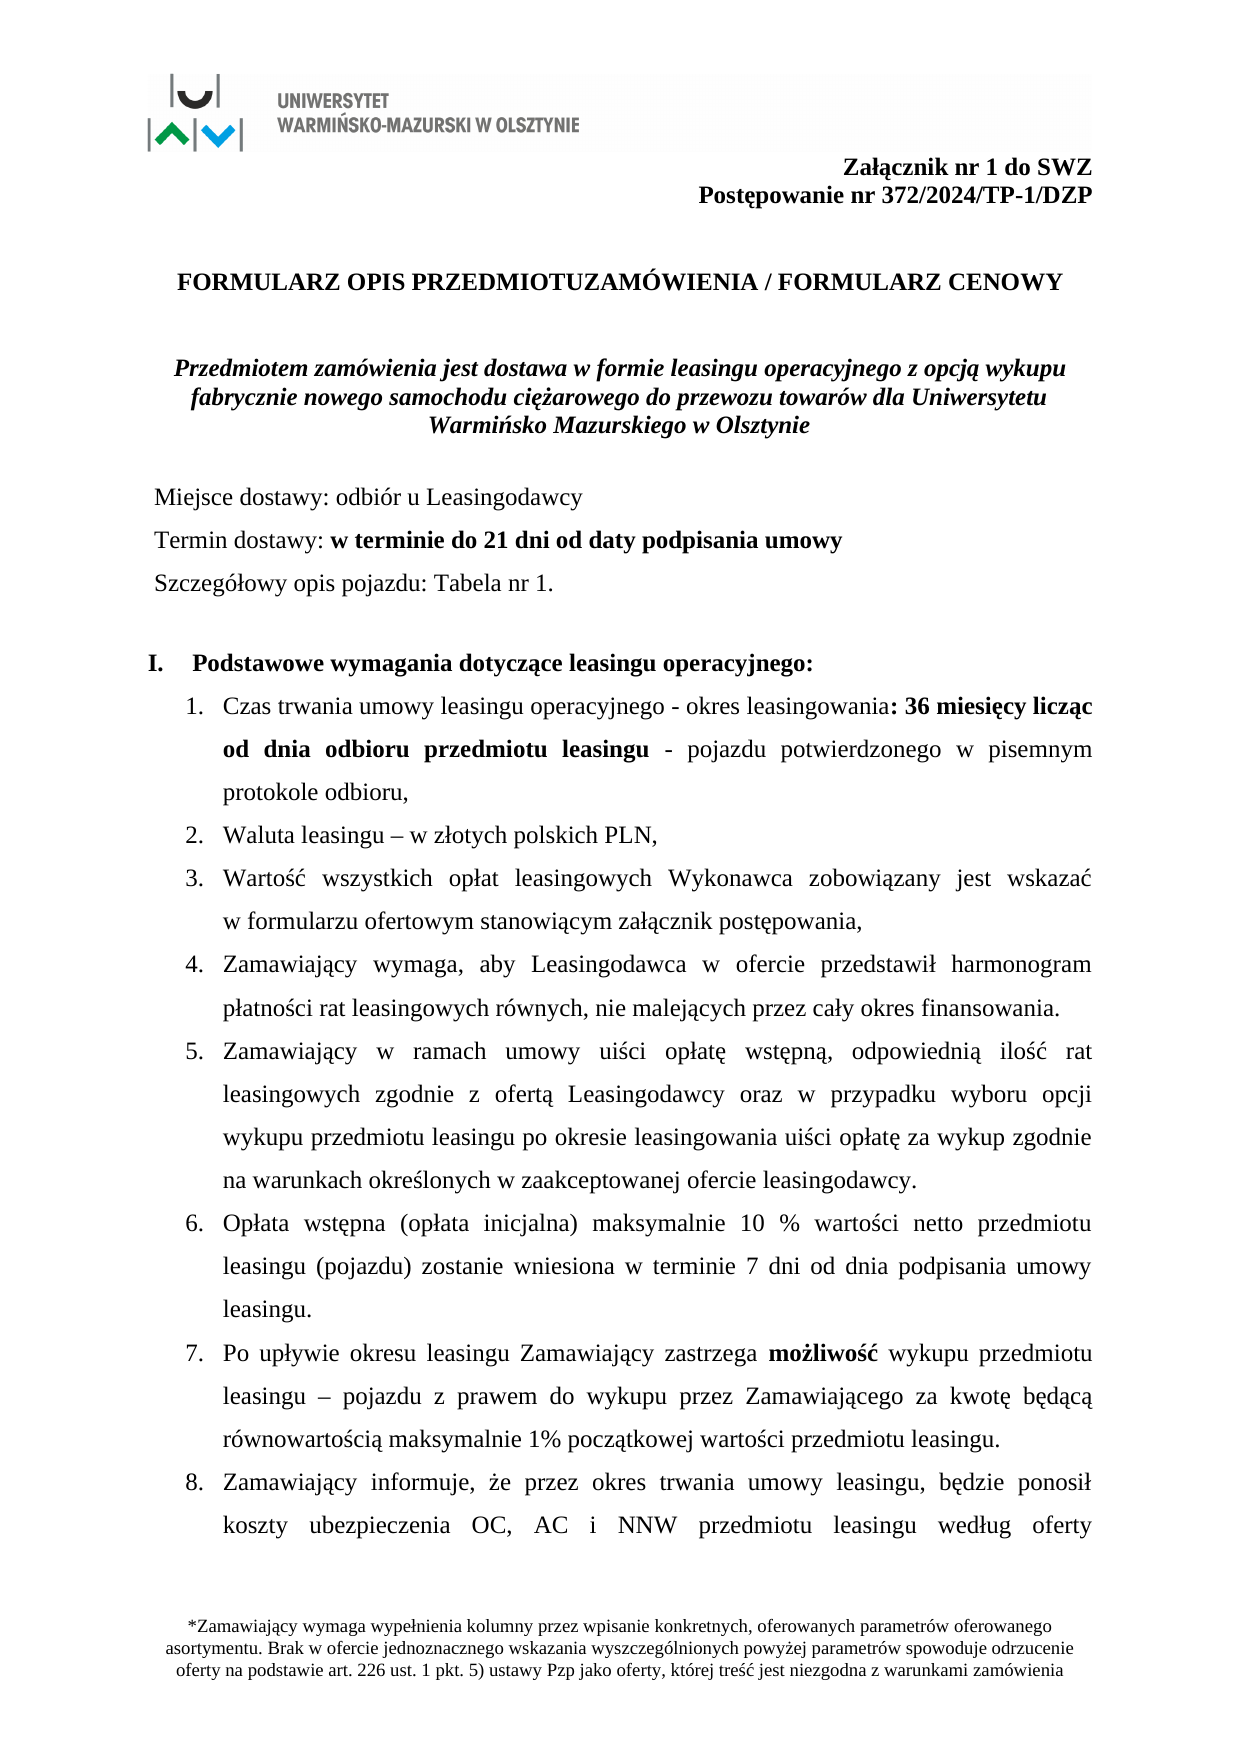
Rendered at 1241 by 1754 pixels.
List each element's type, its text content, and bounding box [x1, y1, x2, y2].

picture [147, 73, 1092, 152]
list Waluta leasingu – w złotych polskich PLN, [185, 820, 1093, 849]
list Po upływie okresu leasingu Zamawiający zastrzega możliwość wykupu przedmiotu leasingu – pojazdu z prawem do wykupu przez Zamawiającego za kwotę będącą równowartością maksymalnie 1% początkowej wartości przedmiotu leasingu. [185, 1338, 1093, 1453]
list Zamawiający wymaga, aby Leasingodawca w ofercie przedstawił harmonogram płatności rat leasingowych równych, nie malejących przez cały okres finansowania. [185, 949, 1093, 1021]
list Czas trwania umowy leasingu operacyjnego - okres leasingowania: 36 miesięcy licząc od dnia odbioru przedmiotu leasingu - pojazdu potwierdzonego w pisemnym protokole odbioru, [185, 691, 1093, 806]
list Zamawiający w ramach umowy uiści opłatę wstępną, odpowiednią ilość rat leasingowych zgodnie z ofertą Leasingodawcy oraz w przypadku wyboru opcji wykupu przedmiotu leasingu po okresie leasingowania uiści opłatę za wykup zgodnie na warunkach określonych w zaakceptowanej ofercie leasingodawcy. [185, 1036, 1093, 1194]
text Szczegółowy opis pojazdu: Tabela nr 1. [148, 568, 1093, 597]
text Termin dostawy: w terminie do 21 dni od daty podpisania umowy [148, 525, 1093, 554]
list Opłata wstępna (opłata inicjalna) maksymalnie 10 % wartości netto przedmiotu leasingu (pojazdu) zostanie wniesiona w terminie 7 dni od dnia podpisania umowy leasingu. [185, 1208, 1093, 1323]
text Przedmiotem zamówienia jest dostawa w formie leasingu operacyjnego z opcją wykupu fabrycznie nowego samochodu ciężarowego do przewozu towarów dla Uniwersytetu Warmińsko Mazurskiego w Olsztynie [148, 353, 1093, 439]
list Wartość wszystkich opłat leasingowych Wykonawca zobowiązany jest wskazać w formularzu ofertowym stanowiącym załącznik postępowania, [185, 863, 1093, 935]
text Załącznik nr 1 do SWZ [148, 152, 1093, 180]
list Podstawowe wymagania dotyczące leasingu operacyjnego: [148, 648, 1093, 676]
text Miejsce dostawy: odbiór u Leasingodawcy [148, 482, 1093, 511]
text FORMULARZ OPIS PRZEDMIOTUZAMÓWIENIA / FORMULARZ CENOWY [148, 267, 1093, 295]
text Postępowanie nr 372/2024/TP-1/DZP [148, 180, 1093, 209]
